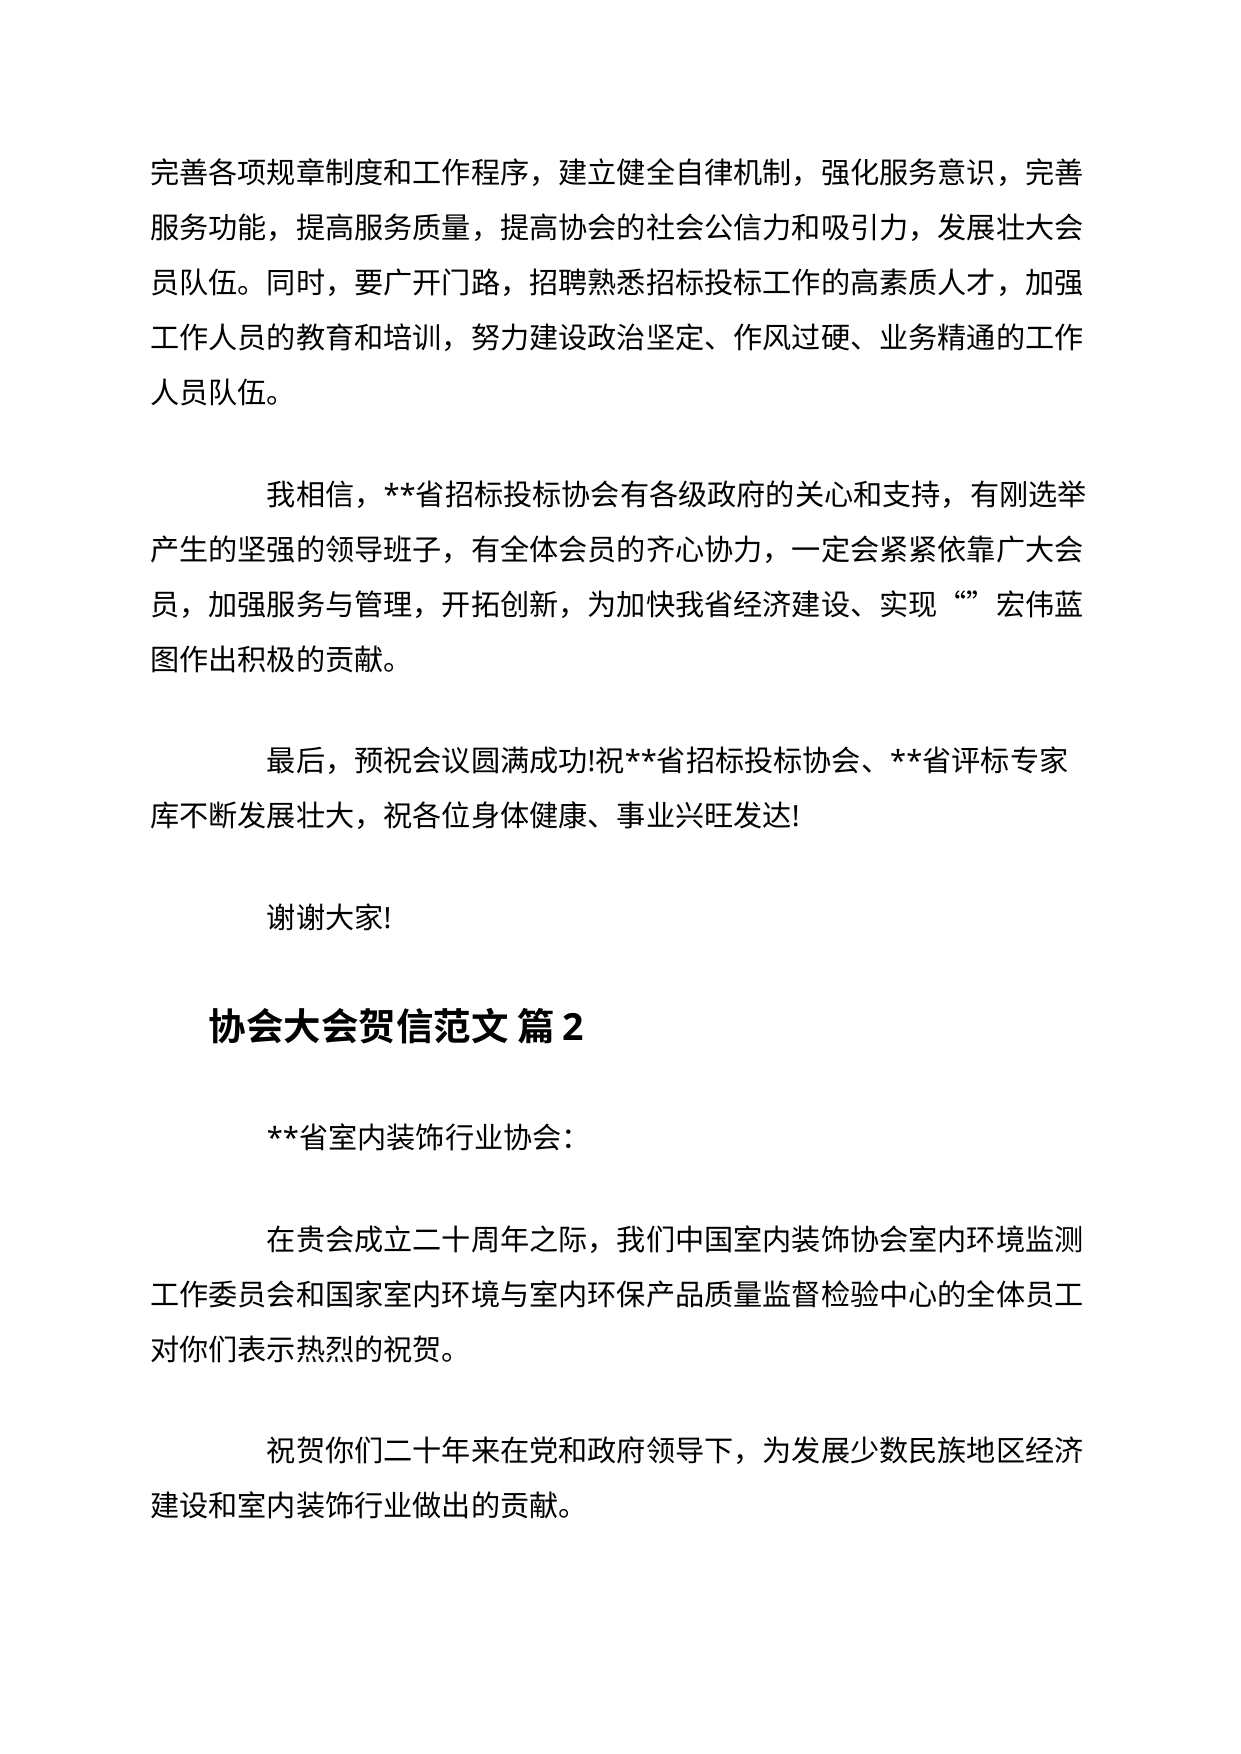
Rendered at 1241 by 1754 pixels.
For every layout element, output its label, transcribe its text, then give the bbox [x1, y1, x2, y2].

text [150, 150, 1090, 412]
text 我相信，**省招标投标协会有各级政府的关心和支持，有刚选举产生的坚强的领导班子，有全体会员的齐心协力，一定会紧紧依靠广大会员，加强服务与管理，开拓创新，为加快我省经济建设、实现“”宏伟蓝图作出积极的贡献。 [150, 471, 1090, 678]
text 在贵会成立二十周年之际，我们中国室内装饰协会室内环境监测工作委员会和国家室内环境与室内环保产品质量监督检验中心的全体员工对你们表示热烈的祝贺。 [150, 1216, 1090, 1368]
text 祝贺你们二十年来在党和政府领导下，为发展少数民族地区经济建设和室内装饰行业做出的贡献。 [150, 1428, 1090, 1525]
text 协会大会贺信范文 篇2 [150, 997, 1090, 1051]
text 最后，预祝会议圆满成功!祝**省招标投标协会、**省评标专家库不断发展壮大，祝各位身体健康、事业兴旺发达! [150, 738, 1090, 835]
text 谢谢大家! [150, 895, 1090, 937]
text **省室内装饰行业协会： [150, 1114, 1090, 1157]
